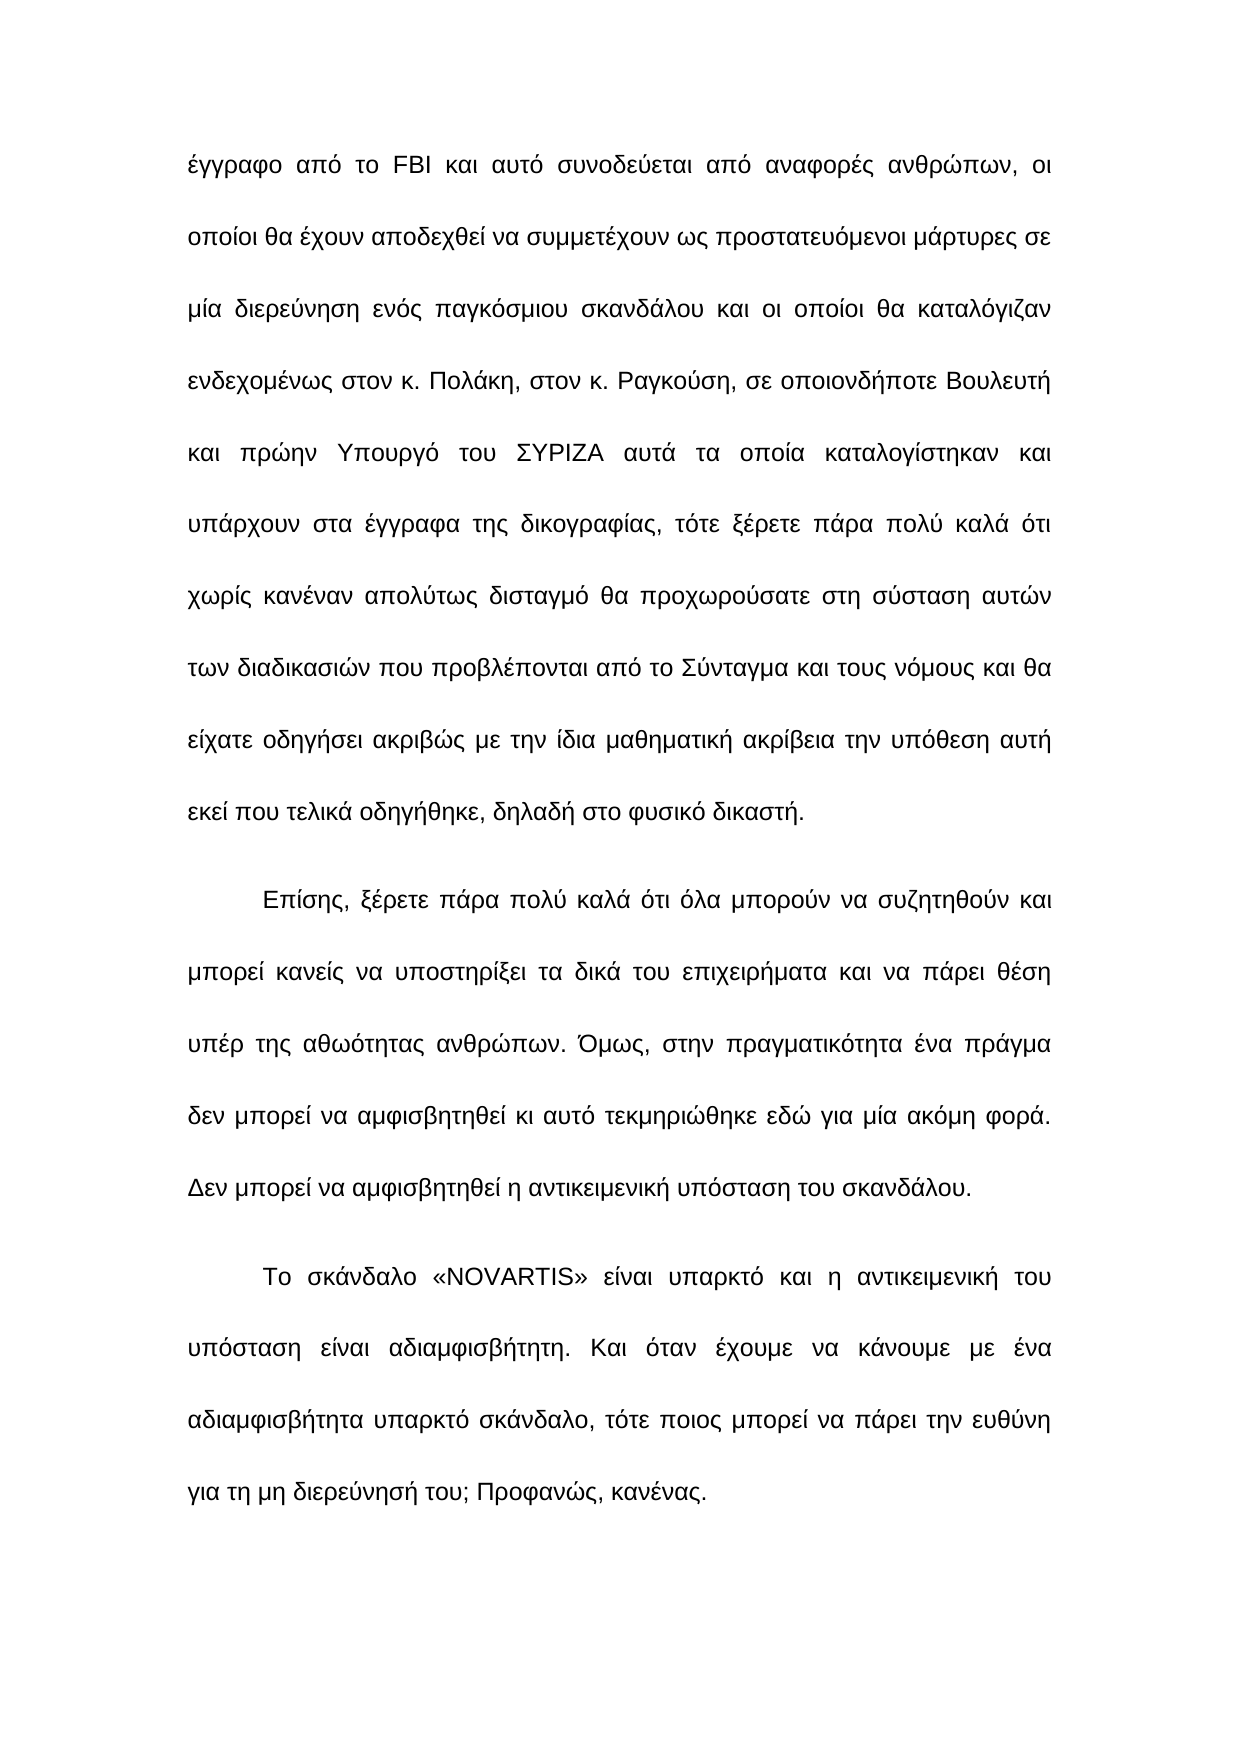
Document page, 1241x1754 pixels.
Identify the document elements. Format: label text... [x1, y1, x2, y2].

text Επίσης, ξέρετε πάρα πολύ καλά ότι όλα μπορούν να συζητηθούν και μπορεί κανείς να υποστηρίξει τα δικά του επιχειρήματα και να πάρει θέση υπέρ της αθωότητας ανθρώπων. Όμως, στην πραγματικότητα ένα πράγμα δεν μπορεί να αμφισβητηθεί κι αυτό τεκμηριώθηκε εδώ για μία ακόμη φορά. Δεν μπορεί να αμφισβητηθεί η αντικειμενική υπόσταση του σκανδάλου. [187, 885, 1053, 1202]
text Το σκάνδαλο «NOVARTIS» είναι υπαρκτό και η αντικειμενική του υπόσταση είναι αδιαμφισβήτητη. Και όταν έχουμε να κάνουμε με ένα αδιαμφισβήτητα υπαρκτό σκάνδαλο, τότε ποιος μπορεί να πάρει την ευθύνη για τη μη διερεύνησή του; Προφανώς, κανένας. [187, 1261, 1053, 1506]
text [187, 150, 1053, 826]
